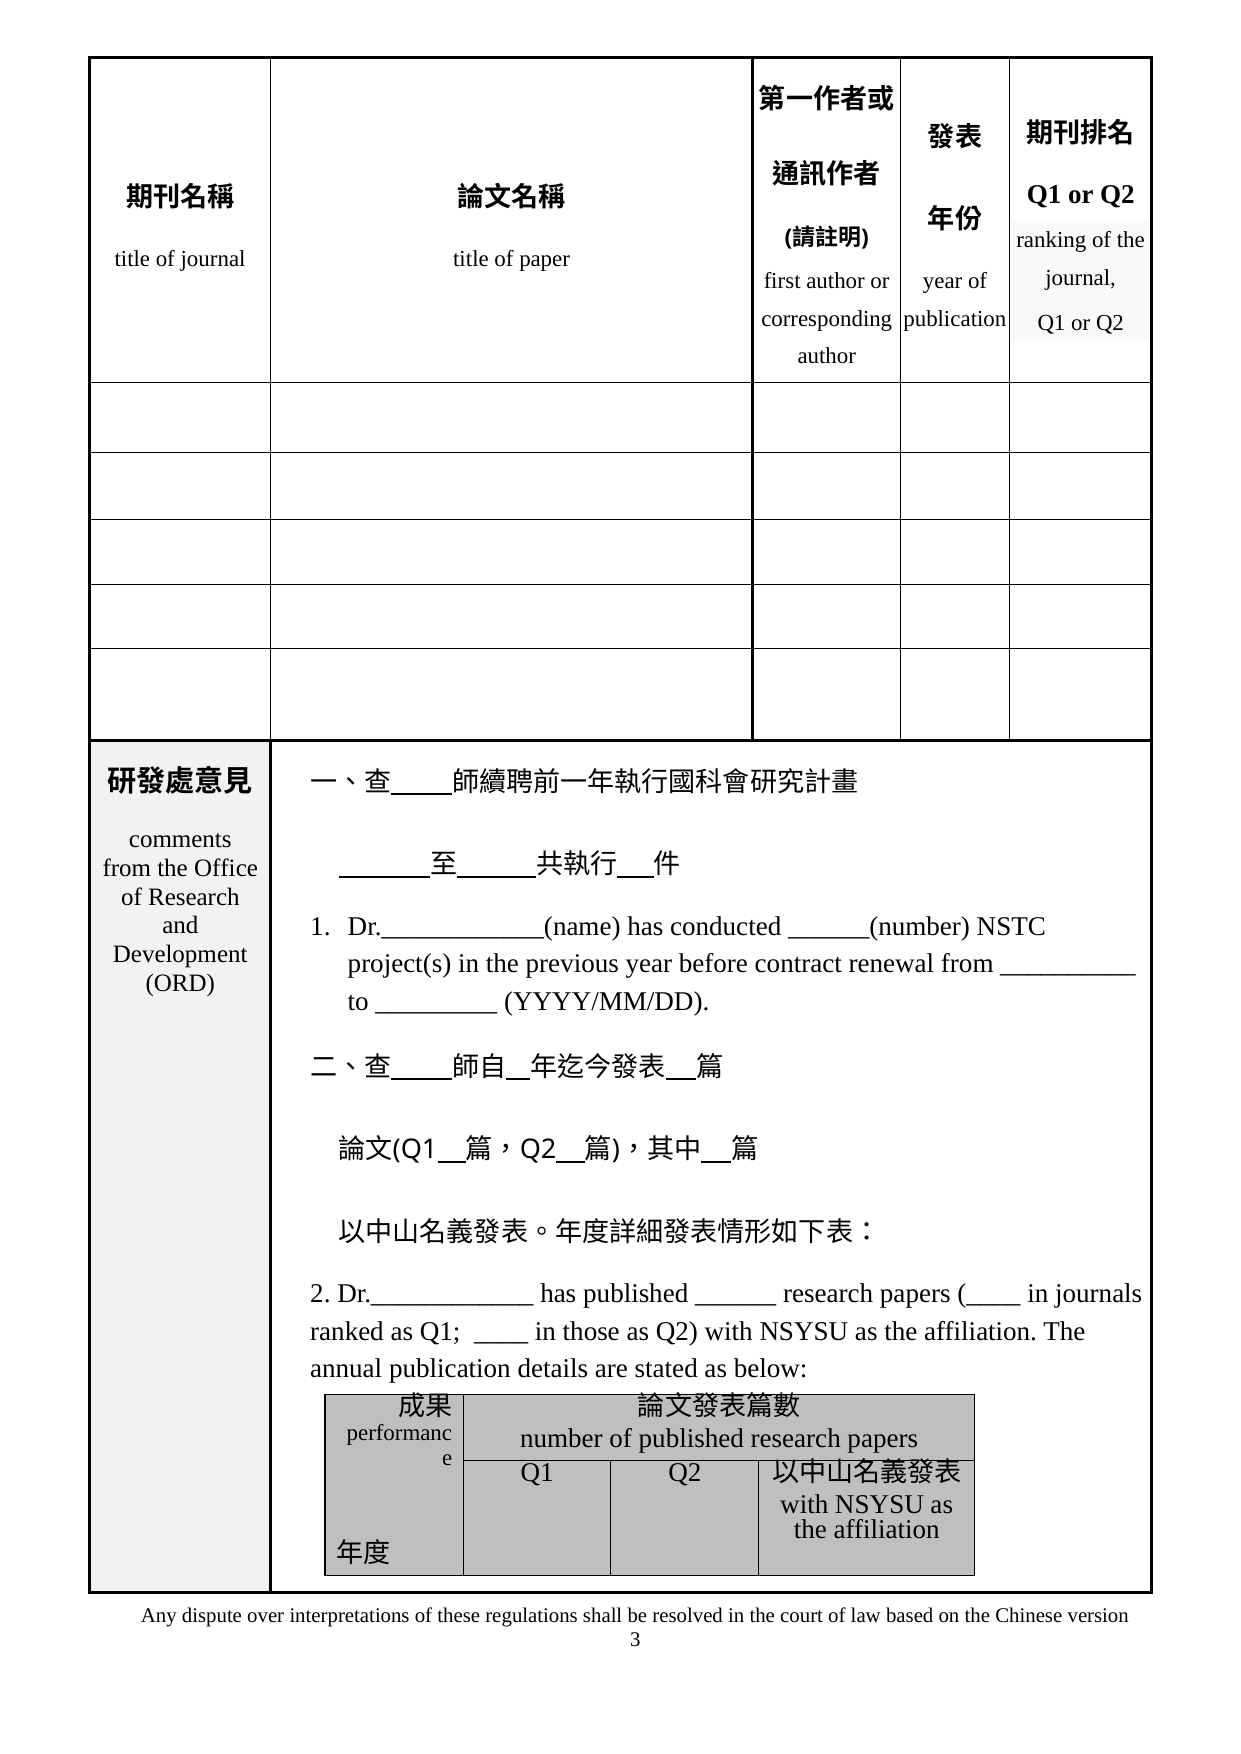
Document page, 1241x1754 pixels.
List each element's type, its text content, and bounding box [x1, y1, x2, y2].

table_cell 第一作者或通訊作者 (請註明) first author or corresponding author [754, 59, 900, 382]
table_cell [271, 649, 751, 738]
table_cell [271, 520, 751, 584]
table_cell 期刊排名 Q1 or Q2 ranking of the journal, Q1 or Q2 [1010, 59, 1150, 382]
table_cell [901, 453, 1009, 518]
table_cell [901, 585, 1009, 647]
table_cell [91, 585, 270, 647]
table_cell [754, 453, 900, 518]
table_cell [272, 742, 1150, 1591]
table_cell 發表 年份 year of publication [901, 59, 1009, 382]
table_cell [1010, 383, 1150, 452]
table_cell [1010, 585, 1150, 647]
table_cell [1010, 453, 1150, 518]
table_cell [1010, 649, 1150, 738]
table_cell [1010, 520, 1150, 584]
table_cell [901, 649, 1009, 738]
table_cell [754, 649, 900, 738]
table_cell [754, 383, 900, 452]
table_cell [754, 520, 900, 584]
table_cell [271, 585, 751, 647]
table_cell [91, 742, 269, 1591]
table_cell [754, 585, 900, 647]
table_cell [91, 649, 270, 738]
table_cell [91, 453, 270, 518]
table_cell 期刊名稱 title of journal [91, 59, 270, 382]
table_cell [91, 520, 270, 584]
table_cell 論文名稱 title of paper [271, 59, 751, 382]
table_cell [91, 383, 270, 452]
table_cell [271, 383, 751, 452]
table_cell [901, 520, 1009, 584]
table_cell [271, 453, 751, 518]
table_cell [901, 383, 1009, 452]
